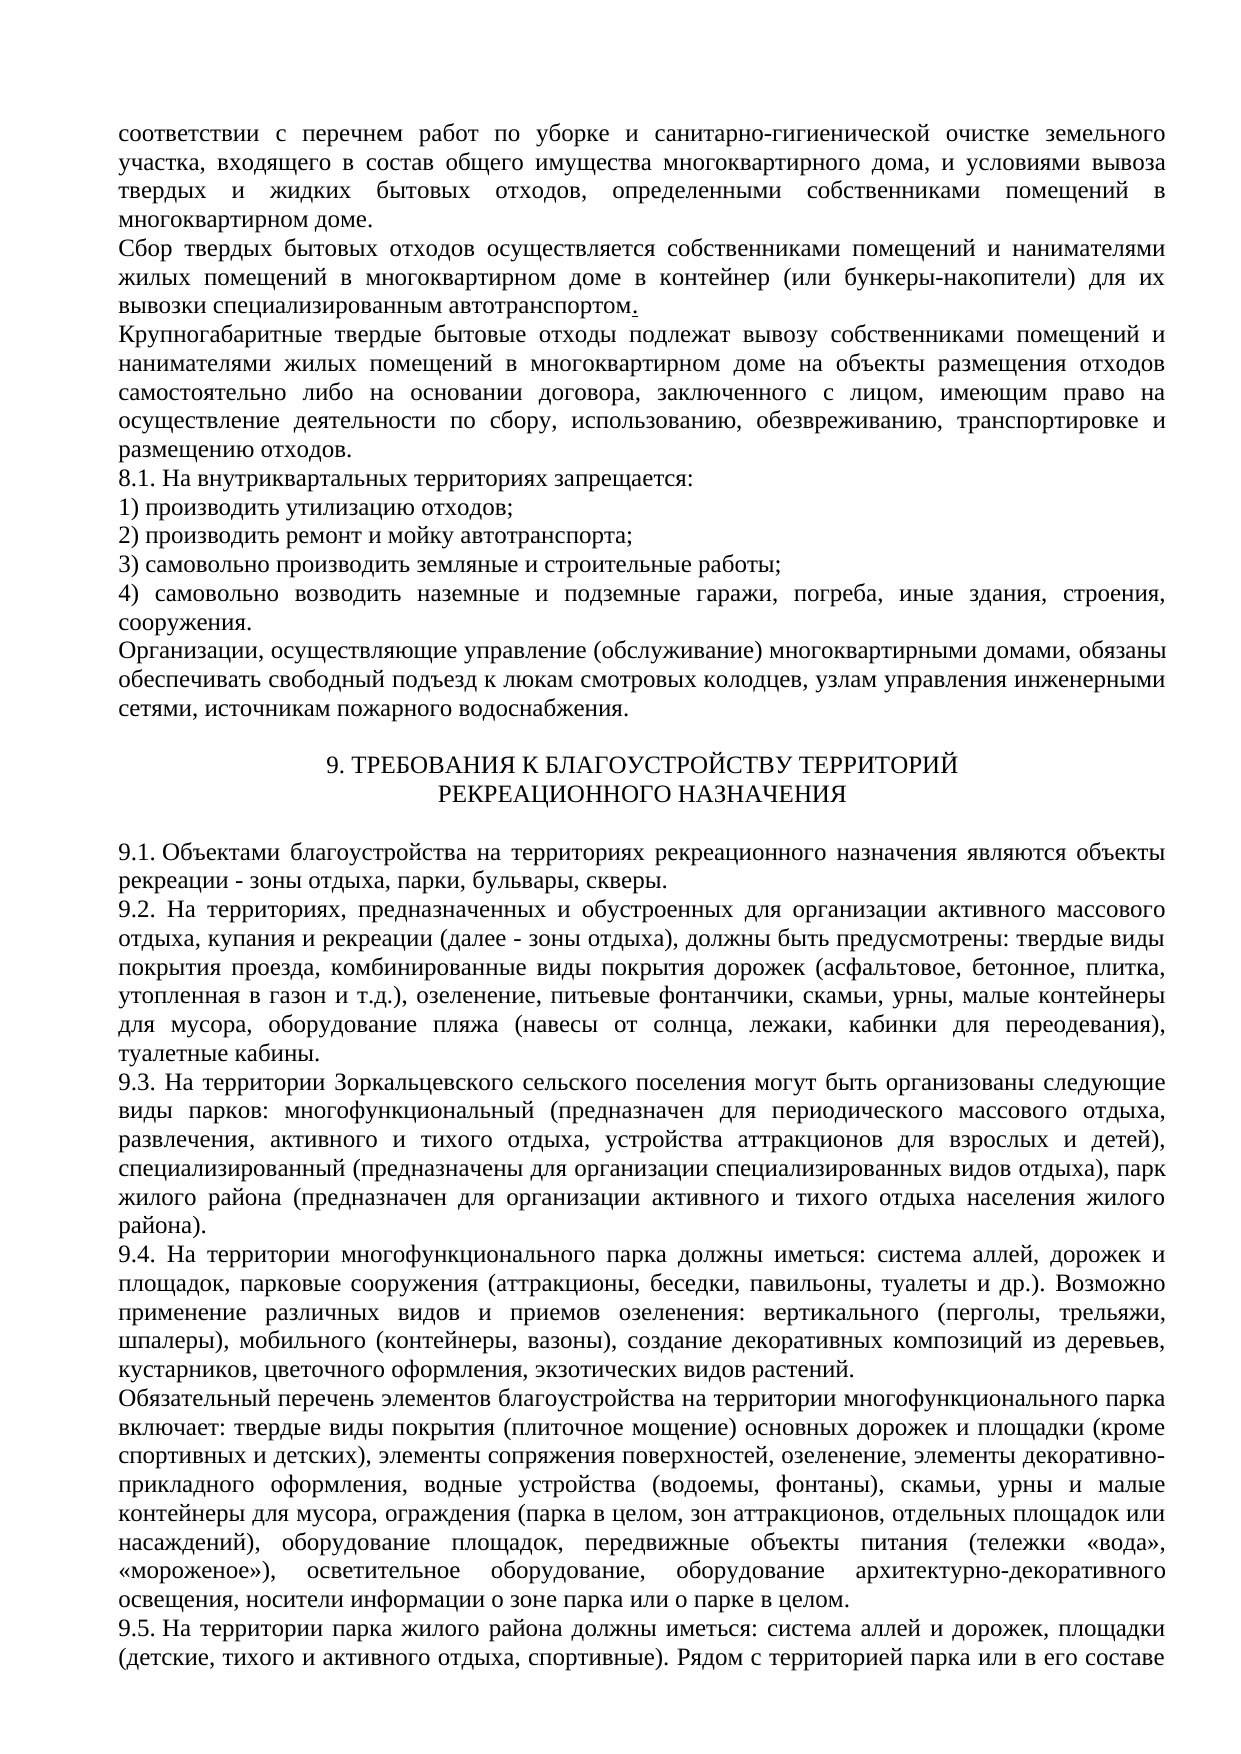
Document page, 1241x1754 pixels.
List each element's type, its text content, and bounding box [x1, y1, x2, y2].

text 8.1. На внутриквартальных территориях запрещается: [118, 463, 1167, 492]
text 9.3. На территории Зоркальцевского сельского поселения могут быть организованы следующие виды парков: многофункциональный (предназначен для периодического массового отдыха, развлечения, активного и тихого отдыха, устройства аттракционов для взрослых и детей), специализированный (предназначены для организации специализированных видов отдыха), парк жилого района (предназначен для организации активного и тихого отдыха населения жилого района). [118, 1067, 1167, 1239]
text 3) самовольно производить земляные и строительные работы; [118, 549, 1167, 578]
text 9.2. На территориях, предназначенных и обустроенных для организации активного массового отдыха, купания и рекреации (далее - зоны отдыха), должны быть предусмотрены: твердые виды покрытия проезда, комбинированные виды покрытия дорожек (асфальтовое, бетонное, плитка, утопленная в газон и т.д.), озеленение, питьевые фонтанчики, скамьи, урны, малые контейнеры для мусора, оборудование пляжа (навесы от солнца, лежаки, кабинки для переодевания), туалетные кабины. [118, 894, 1167, 1067]
text 9.1. Объектами благоустройства на территориях рекреационного назначения являются объекты рекреации - зоны отдыха, парки, бульвары, скверы. [118, 837, 1167, 894]
text РЕКРЕАЦИОННОГО НАЗНАЧЕНИЯ [118, 779, 1167, 808]
text Крупногабаритные твердые бытовые отходы подлежат вывозу собственниками помещений и нанимателями жилых помещений в многоквартирном доме на объекты размещения отходов самостоятельно либо на основании договора, заключенного с лицом, имеющим право на осуществление деятельности по сбору, использованию, обезвреживанию, транспортировке и размещению отходов. [118, 319, 1167, 463]
text 1) производить утилизацию отходов; [118, 492, 1167, 521]
text Обязательный перечень элементов благоустройства на территории многофункционального парка включает: твердые виды покрытия (плиточное мощение) основных дорожек и площадки (кроме спортивных и детских), элементы сопряжения поверхностей, озеленение, элементы декоративно-прикладного оформления, водные устройства (водоемы, фонтаны), скамьи, урны и малые контейнеры для мусора, ограждения (парка в целом, зон аттракционов, отдельных площадок или насаждений), оборудование площадок, передвижные объекты питания (тележки «вода», «мороженое»), осветительное оборудование, оборудование архитектурно-декоративного освещения, носители информации о зоне парка или о парке в целом. [118, 1383, 1167, 1613]
text 9. ТРЕБОВАНИЯ К БЛАГОУСТРОЙСТВУ ТЕРРИТОРИЙ [118, 751, 1167, 779]
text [118, 1613, 1167, 1671]
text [118, 118, 1167, 233]
text 2) производить ремонт и мойку автотранспорта; [118, 521, 1167, 549]
text 4) самовольно возводить наземные и подземные гаражи, погреба, иные здания, строения, сооружения. [118, 578, 1167, 636]
text Организации, осуществляющие управление (обслуживание) многоквартирными домами, обязаны обеспечивать свободный подъезд к люкам смотровых колодцев, узлам управления инженерными сетями, источникам пожарного водоснабжения. [118, 636, 1167, 722]
text Сбор твердых бытовых отходов осуществляется собственниками помещений и нанимателями жилых помещений в многоквартирном доме в контейнер (или бункеры-накопители) для их вывозки специализированным автотранспортом. [118, 233, 1167, 319]
text 9.4. На территории многофункционального парка должны иметься: система аллей, дорожек и площадок, парковые сооружения (аттракционы, беседки, павильоны, туалеты и др.). Возможно применение различных видов и приемов озеленения: вертикального (перголы, трельяжи, шпалеры), мобильного (контейнеры, вазоны), создание декоративных композиций из деревьев, кустарников, цветочного оформления, экзотических видов растений. [118, 1239, 1167, 1383]
